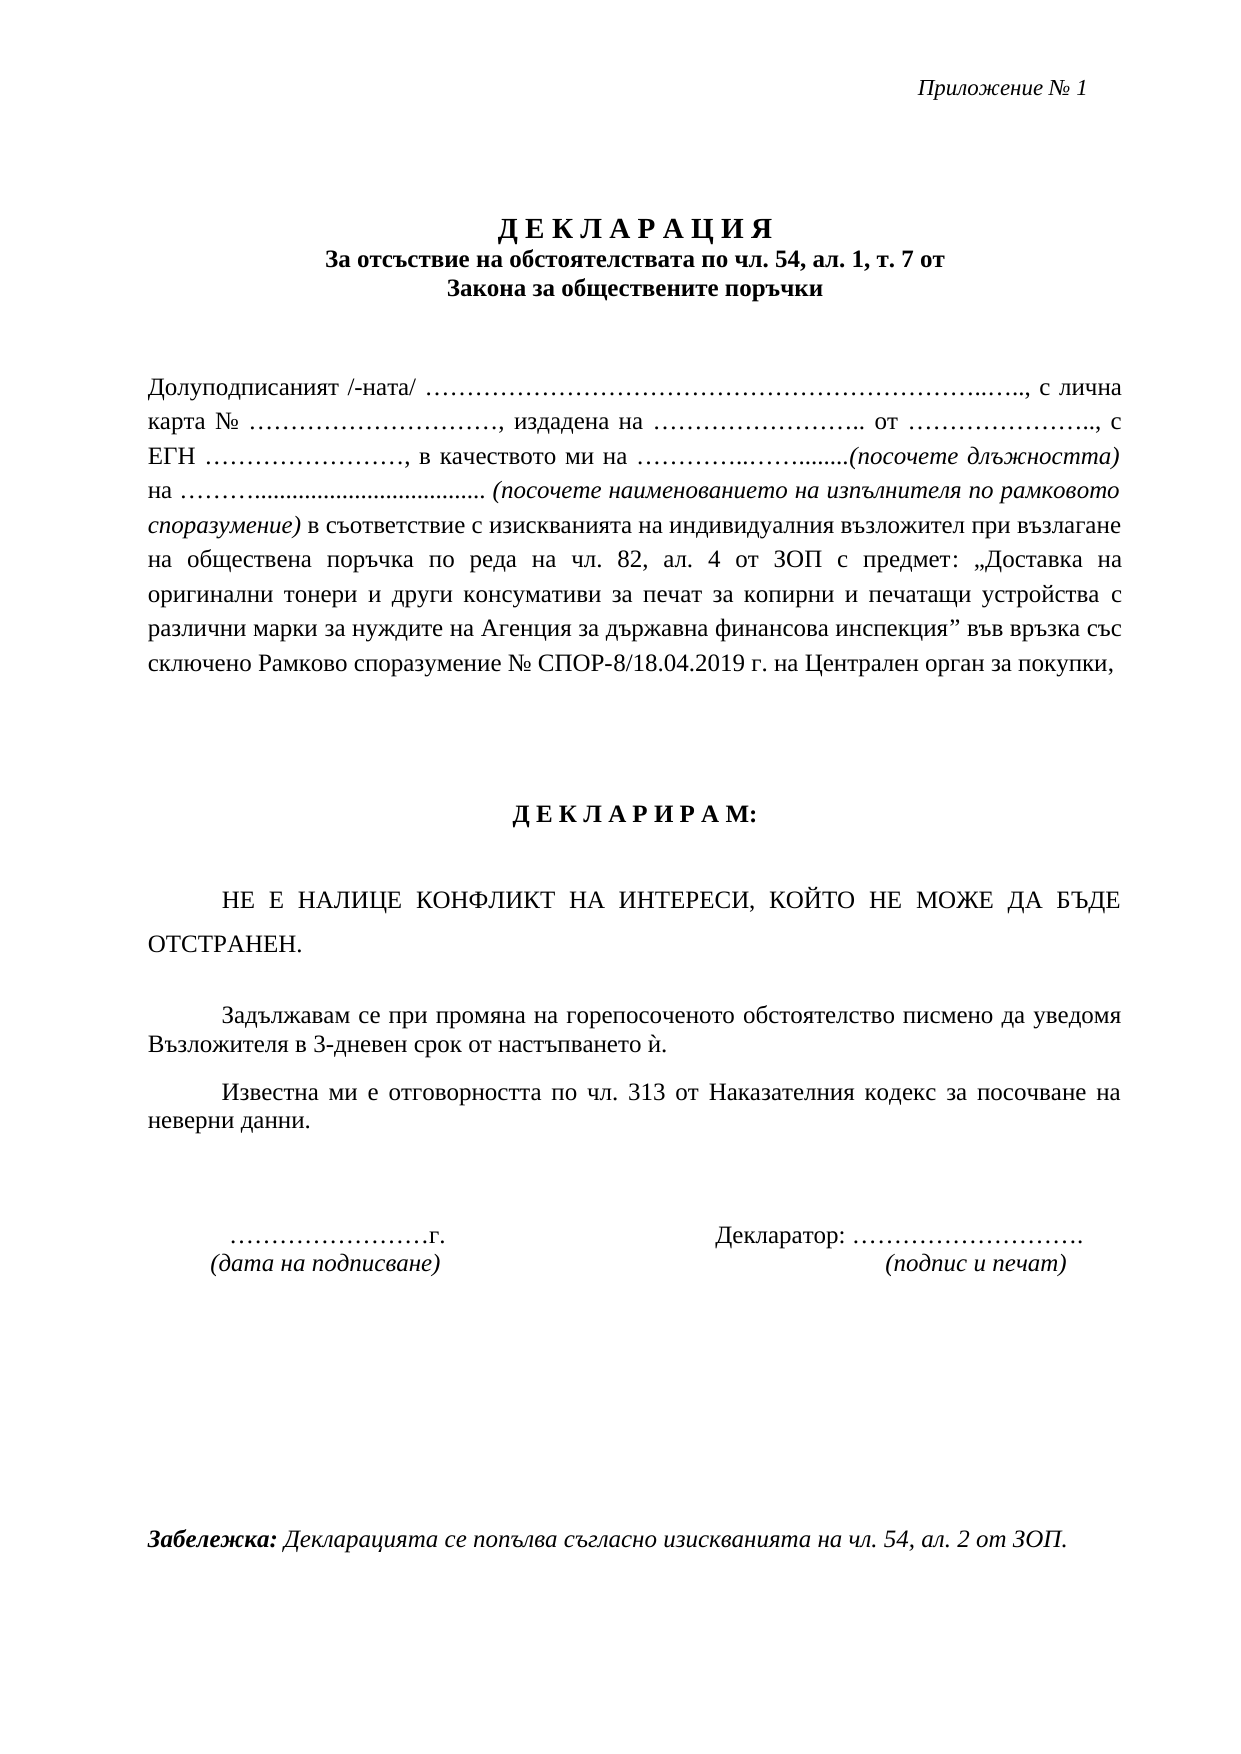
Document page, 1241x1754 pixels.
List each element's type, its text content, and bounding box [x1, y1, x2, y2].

text ……………………г. Декларатор: ………………………. [148, 1220, 1122, 1248]
text НЕ Е НАЛИЦЕ КОНФЛИКТ НА ИНТЕРЕСИ, КОЙТО НЕ МОЖЕ ДА БЪДЕ ОТСТРАНЕН. [148, 886, 1122, 957]
text Долуподписаният /-ната/ …………………………………………………………..….., с лична карта № …………………………, издадена на …………………….. от ………………….., с ЕГН ……………………, в качеството ми на …………..……........(посочете длъжността) на ………..................................... (посочете наименованието на изпълнителя по рамковото споразумение) в съответствие с изискванията на индивидуалния възложител при възлагане на обществена поръчка по реда на чл. 82, ал. 4 от ЗОП с предмет: „Доставка на оригинални тонери и други консумативи за печат за копирни и печатащи устройства с различни марки за нуждите на Агенция за държавна финансова инспекция” във връзка със сключено Рамково споразумение № СПОР-8/18.04.2019 г. на Централен орган за покупки, [148, 372, 1122, 676]
text Известна ми е отговорността по чл. 313 от Наказателния кодекс за посочване на неверни данни. [148, 1077, 1122, 1134]
text За отсъствие на обстоятелствата по чл. 54, ал. 1, т. 7 от [148, 244, 1122, 273]
text Д Е К Л А Р А Ц И Я [148, 211, 1122, 244]
text Забележка: Декларацията се попълва съгласно изискванията на чл. 54, ал. 2 от ЗОП. [148, 1524, 1122, 1553]
text Д Е К Л А Р И Р А М: [148, 799, 1122, 828]
text Задължавам се при промяна на горепосоченото обстоятелство писмено да уведомя Възложителя в 3-дневен срок от настъпването ѝ. [148, 1001, 1122, 1058]
text (дата на подписване) (подпис и печат) [148, 1248, 1122, 1277]
text Закона за обществените поръчки [148, 273, 1122, 302]
